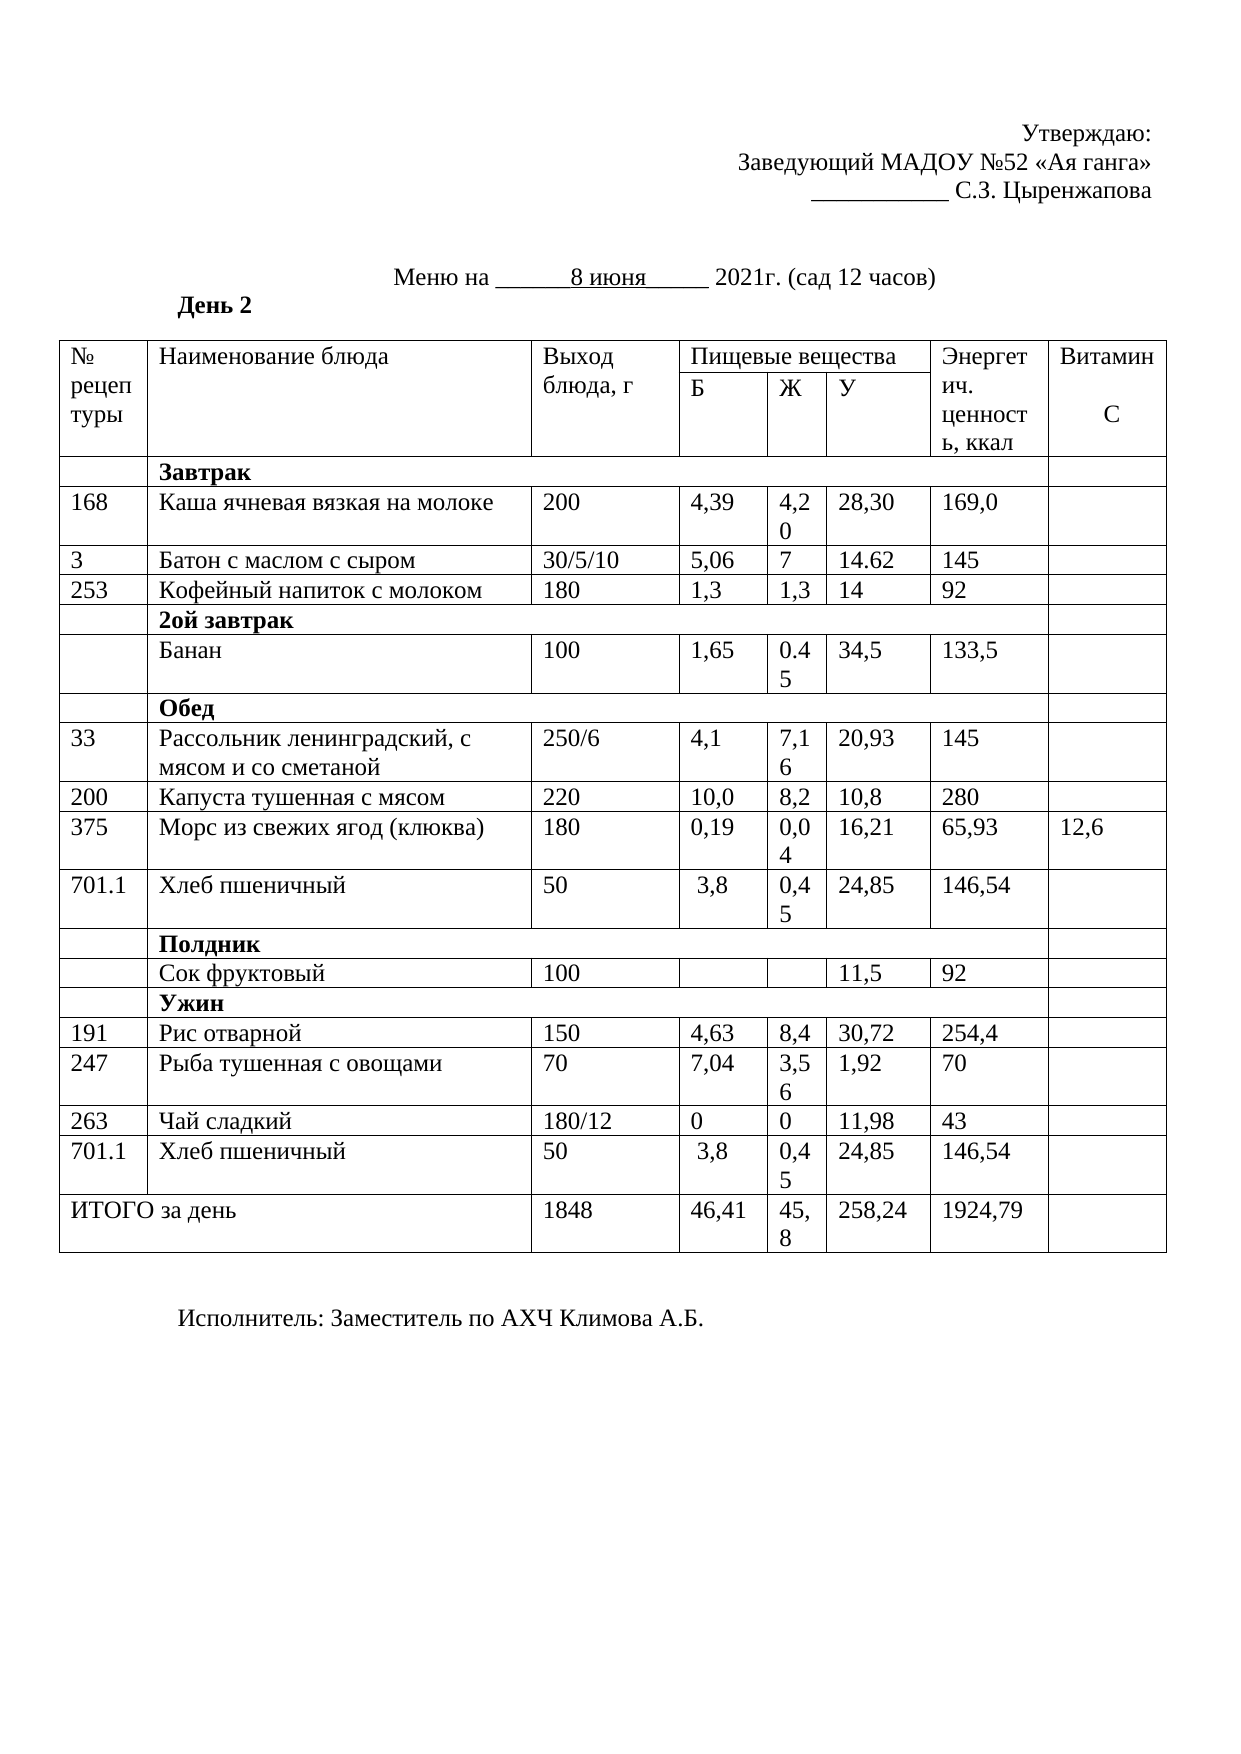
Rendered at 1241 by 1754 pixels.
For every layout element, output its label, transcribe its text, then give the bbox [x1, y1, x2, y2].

table_cell [1049, 1106, 1166, 1135]
table_cell 146,54 [931, 870, 1048, 928]
table_cell 100 [532, 635, 679, 692]
table_cell 1924,79 [931, 1195, 1048, 1252]
table_cell 10,0 [680, 782, 767, 811]
table_cell 133,5 [931, 635, 1048, 692]
table_cell 180 [532, 575, 679, 604]
table_header Энергетич. ценность, ккал [931, 341, 1048, 456]
table_cell 28,30 [827, 487, 930, 544]
table_cell 0,19 [680, 812, 767, 869]
text День 2 [177, 291, 1152, 319]
table_cell [1049, 1048, 1166, 1105]
table_cell 145 [931, 723, 1048, 781]
table_cell 50 [532, 870, 679, 928]
table_cell 146,54 [931, 1136, 1048, 1194]
table_cell 30,72 [827, 1018, 930, 1047]
table_cell Сок фруктовый [148, 959, 531, 987]
table_cell 45,8 [768, 1195, 826, 1252]
table_cell 70 [532, 1048, 679, 1105]
table_cell 258,24 [827, 1195, 930, 1252]
table_cell Завтрак [148, 457, 1048, 486]
table_cell Капуста тушенная с мясом [148, 782, 531, 811]
table_cell 14.62 [827, 546, 930, 574]
table_cell 8,2 [768, 782, 826, 811]
table_cell 4,63 [680, 1018, 767, 1047]
table_cell [1049, 1018, 1166, 1047]
table_header Витамин С [1049, 341, 1166, 456]
table_cell 254,4 [931, 1018, 1048, 1047]
table_cell [1049, 487, 1166, 544]
table_cell [60, 694, 147, 722]
table_cell 43 [931, 1106, 1048, 1135]
table_cell 92 [931, 575, 1048, 604]
table_cell [1049, 457, 1166, 486]
table_cell [60, 635, 147, 692]
table_cell 3,8 [680, 1136, 767, 1194]
table_cell 11,98 [827, 1106, 930, 1135]
table_header Пищевые вещества [680, 341, 930, 372]
table_cell [1049, 546, 1166, 574]
table_cell 253 [60, 575, 147, 604]
table_cell Кофейный напиток с молоком [148, 575, 531, 604]
table_cell [60, 457, 147, 486]
table_cell Батон с маслом с сыром [148, 546, 531, 574]
table_cell Рис отварной [148, 1018, 531, 1047]
table_cell [1049, 870, 1166, 928]
table_cell 5,06 [680, 546, 767, 574]
table_cell 1,65 [680, 635, 767, 692]
table_cell Ж [768, 373, 826, 456]
table_cell 16,21 [827, 812, 930, 869]
table_cell 1,92 [827, 1048, 930, 1105]
table_cell 1,3 [680, 575, 767, 604]
table_cell 7,16 [768, 723, 826, 781]
table_cell 3,56 [768, 1048, 826, 1105]
table_cell [1049, 635, 1166, 692]
table_cell 46,41 [680, 1195, 767, 1252]
table_cell 3,8 [680, 870, 767, 928]
table_cell 1,3 [768, 575, 826, 604]
text Меню на ______8 июня_____ 2021г. (сад 12 часов) [177, 262, 1152, 291]
table_cell 100 [532, 959, 679, 987]
table_cell 247 [60, 1048, 147, 1105]
table_cell У [827, 373, 930, 456]
table_cell 11,5 [827, 959, 930, 987]
table_cell 200 [60, 782, 147, 811]
table_cell 150 [532, 1018, 679, 1047]
table_cell 2ой завтрак [148, 605, 1048, 634]
table_cell 4,1 [680, 723, 767, 781]
table_cell 4,39 [680, 487, 767, 544]
table_cell 7 [768, 546, 826, 574]
table_cell 280 [931, 782, 1048, 811]
table_cell 14 [827, 575, 930, 604]
table_cell 168 [60, 487, 147, 544]
table_cell 180/12 [532, 1106, 679, 1135]
table_cell 0,04 [768, 812, 826, 869]
table_cell 8,4 [768, 1018, 826, 1047]
table_cell 24,85 [827, 870, 930, 928]
table_cell [1049, 723, 1166, 781]
table_cell 169,0 [931, 487, 1048, 544]
table_cell ИТОГО за день [60, 1195, 531, 1252]
table_cell 92 [931, 959, 1048, 987]
table_cell 701.1 [60, 1136, 147, 1194]
text Утверждаю: [177, 118, 1152, 147]
table_cell [60, 605, 147, 634]
text Исполнитель: Заместитель по АХЧ Климова А.Б. [177, 1303, 1152, 1332]
table_header Наименование блюда [148, 341, 531, 456]
table_cell [1049, 575, 1166, 604]
table_cell 34,5 [827, 635, 930, 692]
table_cell Каша ячневая вязкая на молоке [148, 487, 531, 544]
text Заведующий МАДОУ №52 «Ая ганга» [177, 147, 1152, 176]
table_cell 50 [532, 1136, 679, 1194]
table_cell Обед [148, 694, 1048, 722]
text ___________ С.З. Цыренжапова [177, 176, 1152, 204]
table_cell 0.45 [768, 635, 826, 692]
table_cell 33 [60, 723, 147, 781]
table_cell 1848 [532, 1195, 679, 1252]
table_cell Полдник [148, 929, 1048, 957]
table_cell 145 [931, 546, 1048, 574]
table_cell 0,45 [768, 1136, 826, 1194]
table_cell 0 [768, 1106, 826, 1135]
table_cell 7,04 [680, 1048, 767, 1105]
table_cell 24,85 [827, 1136, 930, 1194]
table_cell 12,6 [1049, 812, 1166, 869]
table_cell 200 [532, 487, 679, 544]
table_cell [1049, 605, 1166, 634]
table_cell 250/6 [532, 723, 679, 781]
table_cell [1049, 782, 1166, 811]
table_cell 70 [931, 1048, 1048, 1105]
table_cell [60, 929, 147, 957]
table_cell Рассольник ленинградский, с мясом и со сметаной [148, 723, 531, 781]
table_cell 3 [60, 546, 147, 574]
table_cell 0,45 [768, 870, 826, 928]
table_cell [680, 959, 767, 987]
table_cell [1049, 1136, 1166, 1194]
table_cell Чай сладкий [148, 1106, 531, 1135]
table_cell 180 [532, 812, 679, 869]
table_cell 220 [532, 782, 679, 811]
table_cell 65,93 [931, 812, 1048, 869]
table_header Выход блюда, г [532, 341, 679, 456]
table_cell Рыба тушенная с овощами [148, 1048, 531, 1105]
table_cell [1049, 988, 1166, 1017]
table_cell [60, 959, 147, 987]
table_cell [768, 959, 826, 987]
table_cell Ужин [148, 988, 1048, 1017]
table_cell Б [680, 373, 767, 456]
table_cell [1049, 1195, 1166, 1252]
table_cell [1049, 694, 1166, 722]
table_cell 4,20 [768, 487, 826, 544]
table_cell Хлеб пшеничный [148, 1136, 531, 1194]
table_cell 191 [60, 1018, 147, 1047]
table_cell [1049, 959, 1166, 987]
table_cell Банан [148, 635, 531, 692]
table_cell 263 [60, 1106, 147, 1135]
table_cell Хлеб пшеничный [148, 870, 531, 928]
table_header № рецептуры [60, 341, 147, 456]
table_cell 701.1 [60, 870, 147, 928]
table_cell 10,8 [827, 782, 930, 811]
table_cell 20,93 [827, 723, 930, 781]
table_cell 0 [680, 1106, 767, 1135]
table_cell Морс из свежих ягод (клюква) [148, 812, 531, 869]
table_cell 375 [60, 812, 147, 869]
table_cell 30/5/10 [532, 546, 679, 574]
table_cell [60, 988, 147, 1017]
table_cell [1049, 929, 1166, 957]
